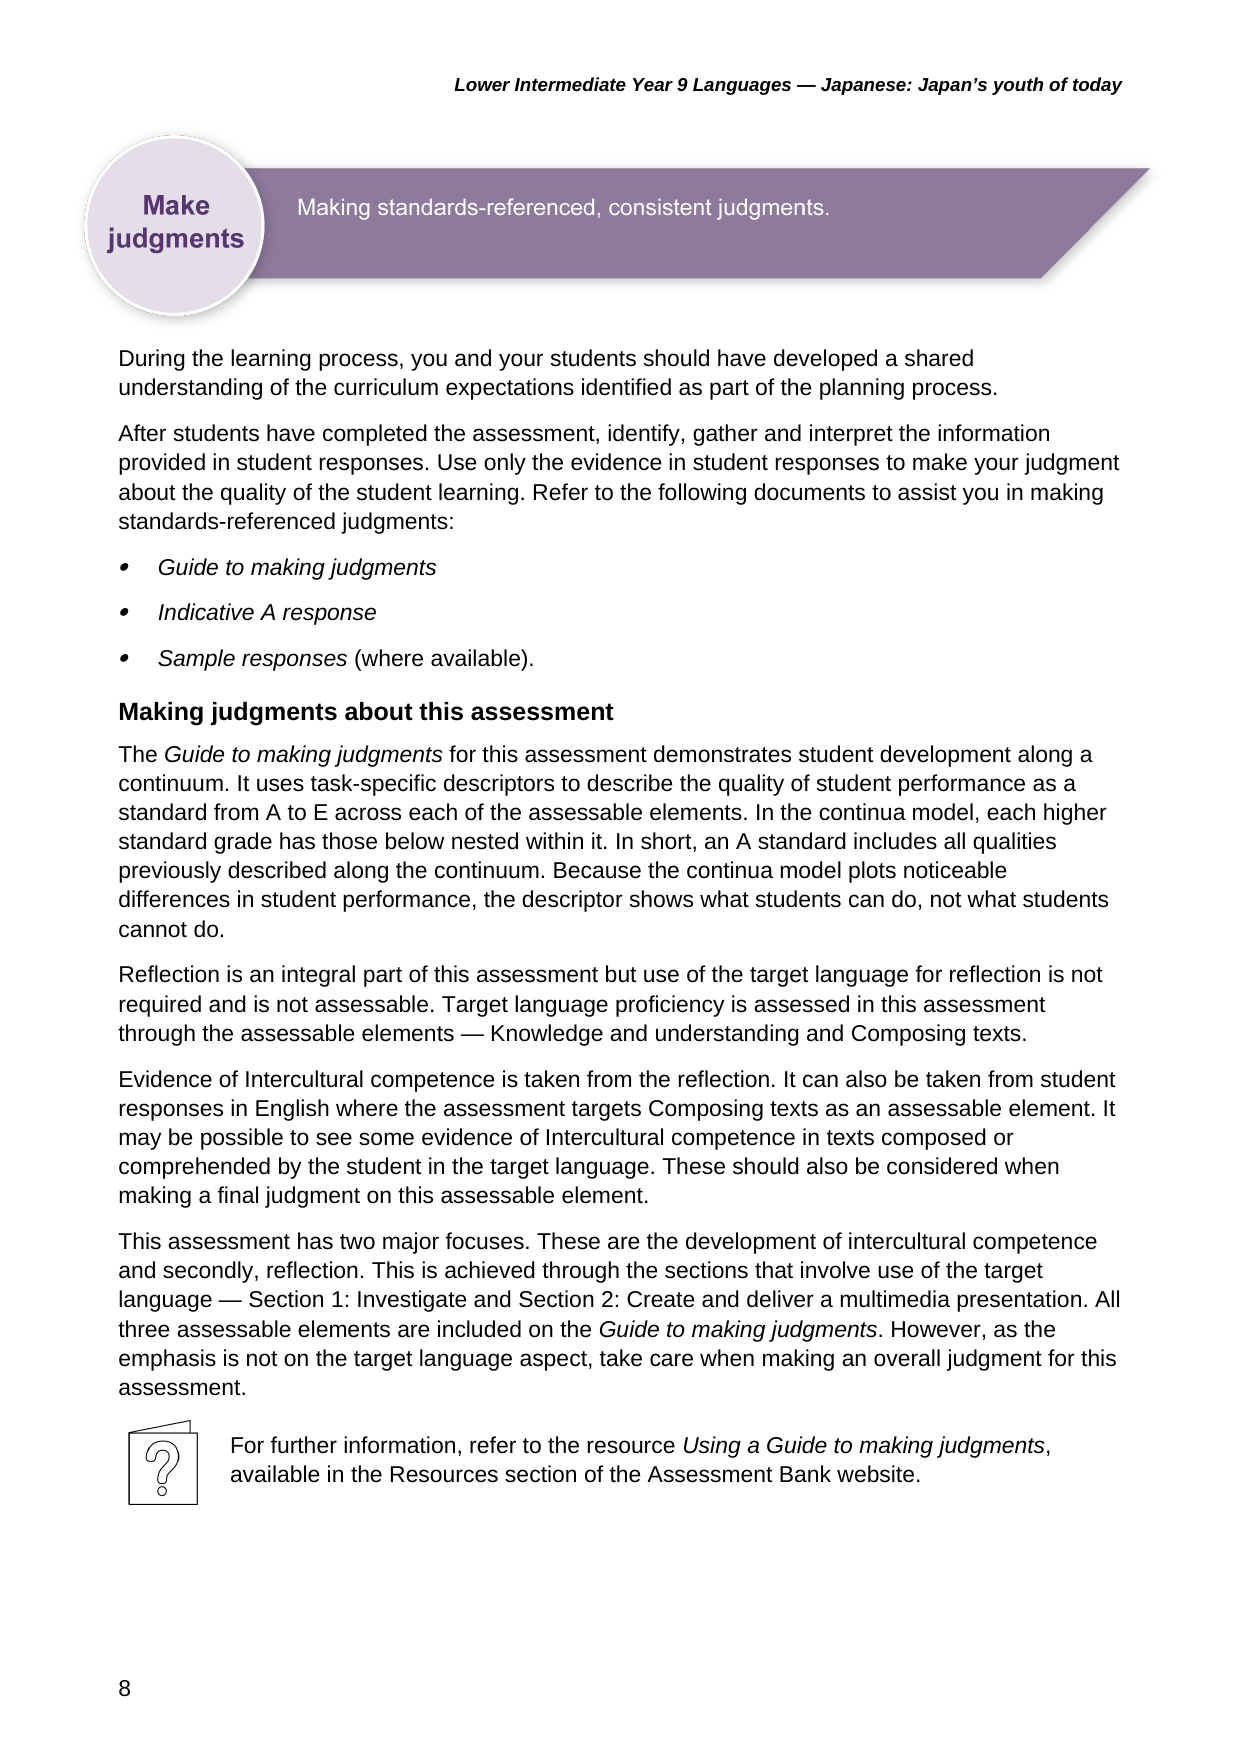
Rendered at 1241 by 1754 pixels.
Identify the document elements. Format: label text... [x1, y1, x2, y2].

table_header [107, 1417, 218, 1508]
text Guide to making judgments [118, 551, 1122, 580]
text Indicative A response [118, 597, 1122, 626]
list Reflection is an integral part of this assessment but use of the target language for reflection is not required and is not assessable. Target language proficiency is assessed in this assessment through the assessable elements — Knowledge and understanding and Composing texts. [118, 959, 1122, 1046]
text After students have completed the assessment, identify, gather and interpret the information provided in student responses. Use only the evidence in student responses to make your judgment about the quality of the student learning. Refer to the following documents to assist you in making standards-referenced judgments: [118, 417, 1122, 534]
subtitle Making judgments about this assessment [118, 697, 1122, 725]
text During the learning process, you and your students should have developed a shared understanding of the curriculum expectations identified as part of the planning process. [118, 337, 1122, 401]
picture [69, 120, 1171, 337]
picture [118, 1418, 208, 1508]
text Sample responses (where available). [118, 642, 1122, 672]
text This assessment has two major focuses. These are the development of intercultural competence and secondly, reflection. This is achieved through the sections that involve use of the target language — Section 1: Investigate and Section 2: Create and deliver a multimedia presentation. All three assessable elements are included on the Guide to making judgments. However, as the emphasis is not on the target language aspect, take care when making an overall judgment for this assessment. [118, 1225, 1122, 1400]
list The Guide to making judgments for this assessment demonstrates student development along a continuum. It uses task-specific descriptors to describe the quality of student performance as a standard from A to E across each of the assessable elements. In the continua model, each higher standard grade has those below nested within it. In short, an A standard includes all qualities previously described along the continuum. Because the continua model plots noticeable differences in student performance, the descriptor shows what students can do, not what students cannot do. [118, 738, 1122, 942]
table_header For further information, refer to the resource Using a Guide to making judgments, available in the Resources section of the Assessment Bank website. [219, 1417, 1111, 1508]
text Evidence of Intercultural competence is taken from the reflection. It can also be taken from student responses in English where the assessment targets Composing texts as an assessable element. It may be possible to see some evidence of Intercultural competence in texts composed or comprehended by the student in the target language. These should also be considered when making a final judgment on this assessable element. [118, 1063, 1122, 1209]
